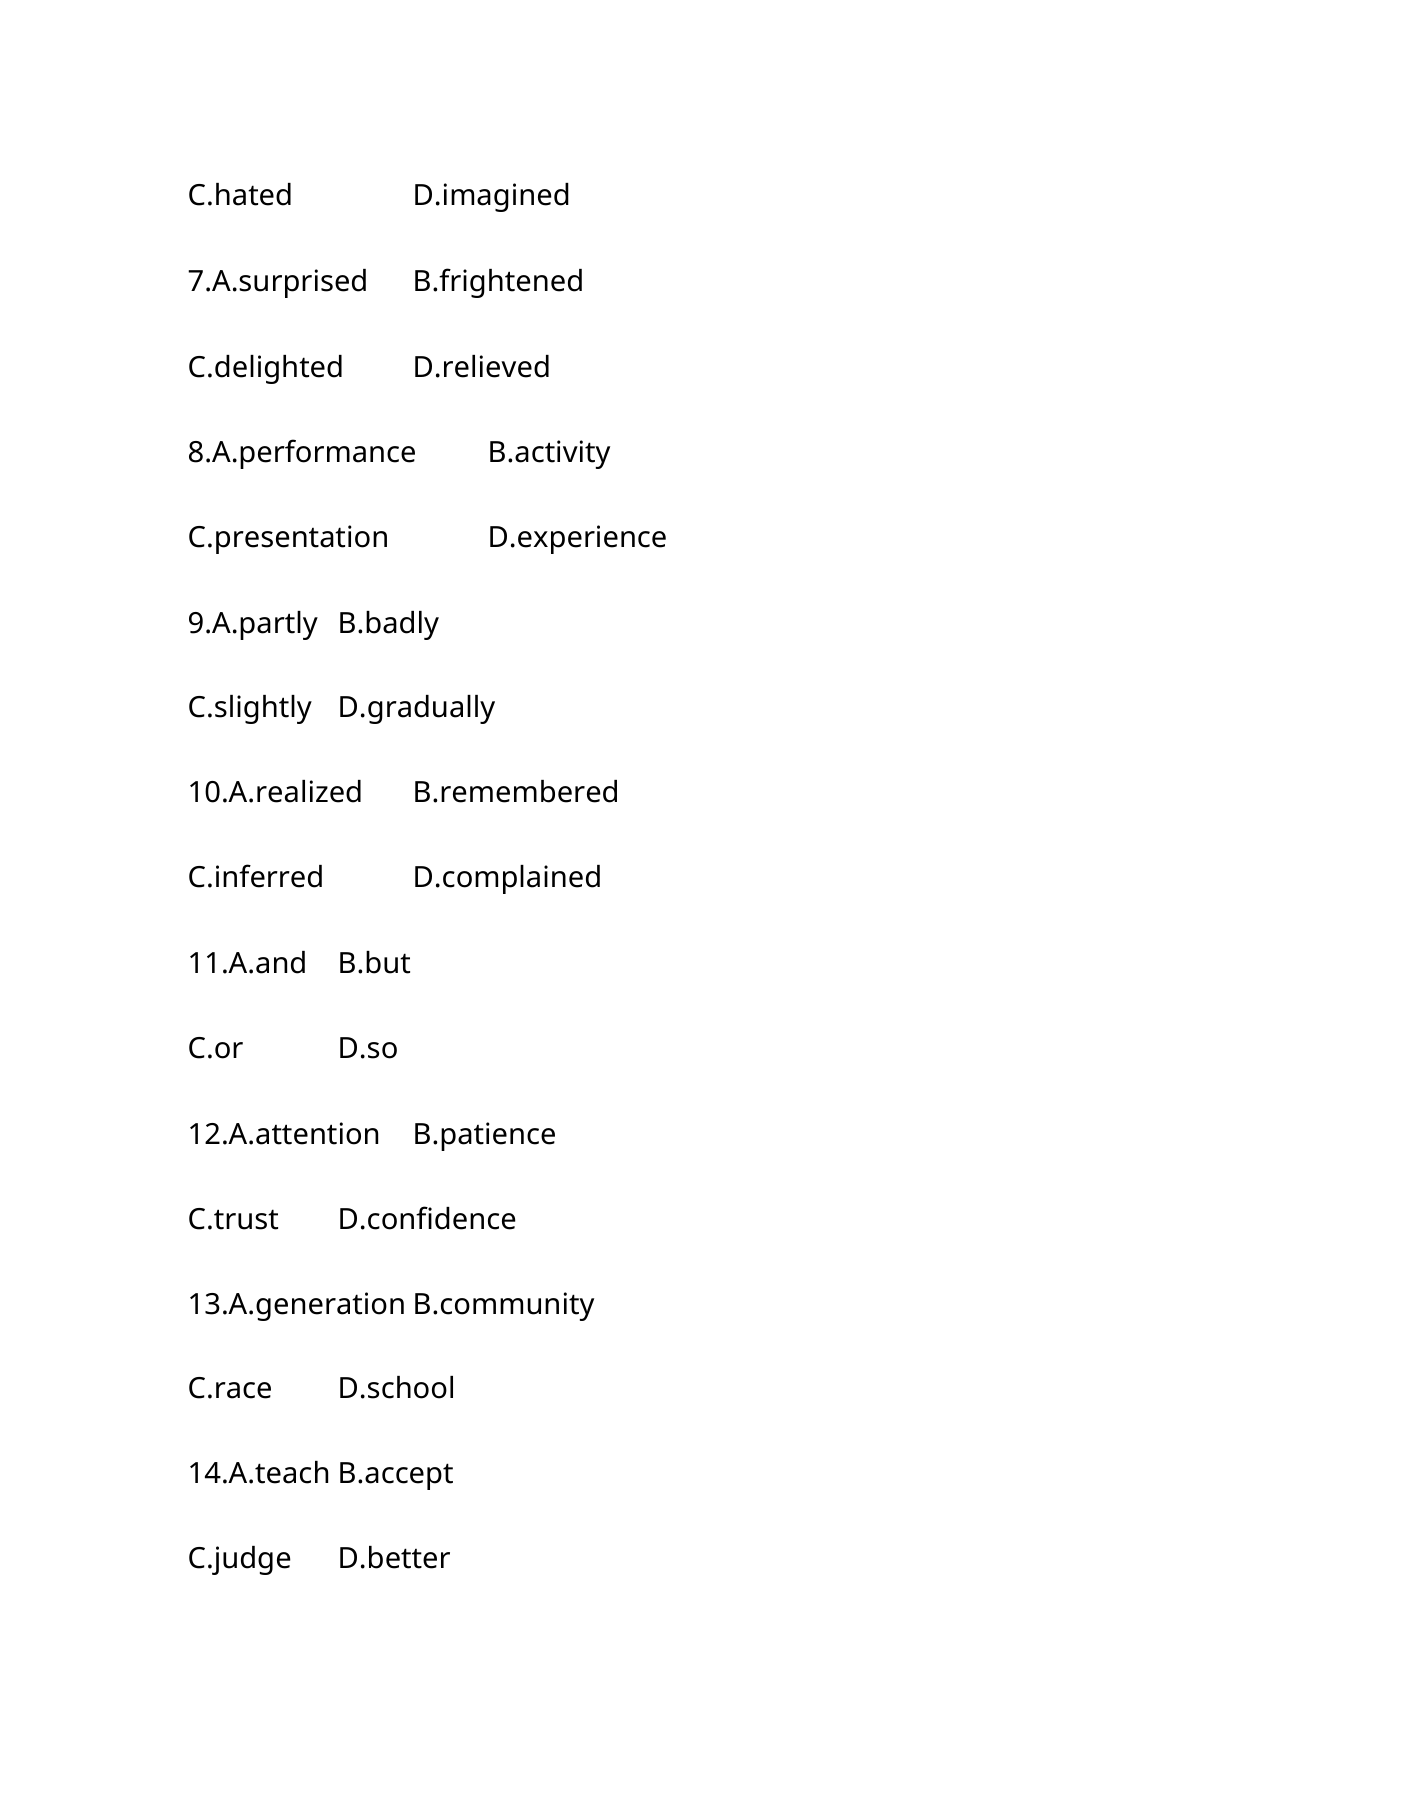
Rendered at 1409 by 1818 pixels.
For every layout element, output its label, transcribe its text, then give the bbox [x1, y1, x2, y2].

text 11.A.and B.but [187, 930, 1221, 995]
text C.presentation D.experience [187, 503, 1221, 568]
text 9.A.partly B.badly [187, 589, 1221, 654]
text 8.A.performance B.activity [187, 418, 1221, 483]
text C.race D.school [187, 1355, 1221, 1420]
text C.or D.so [187, 1015, 1221, 1080]
text C.inferred D.complained [187, 844, 1221, 909]
text C.hated D.imagined [187, 161, 1221, 226]
text C.slightly D.gradually [187, 674, 1221, 739]
text 12.A.attention B.patience [187, 1101, 1221, 1166]
text 10.A.realized B.remembered [187, 759, 1221, 824]
text 7.A.surprised B.frightened [187, 247, 1221, 312]
text 14.A.teach B.accept [187, 1440, 1221, 1505]
text C.judge D.better [187, 1525, 1221, 1590]
text 13.A.generation B.community [187, 1270, 1221, 1335]
text C.delighted D.relieved [187, 334, 1221, 399]
text C.trust D.confidence [187, 1186, 1221, 1251]
